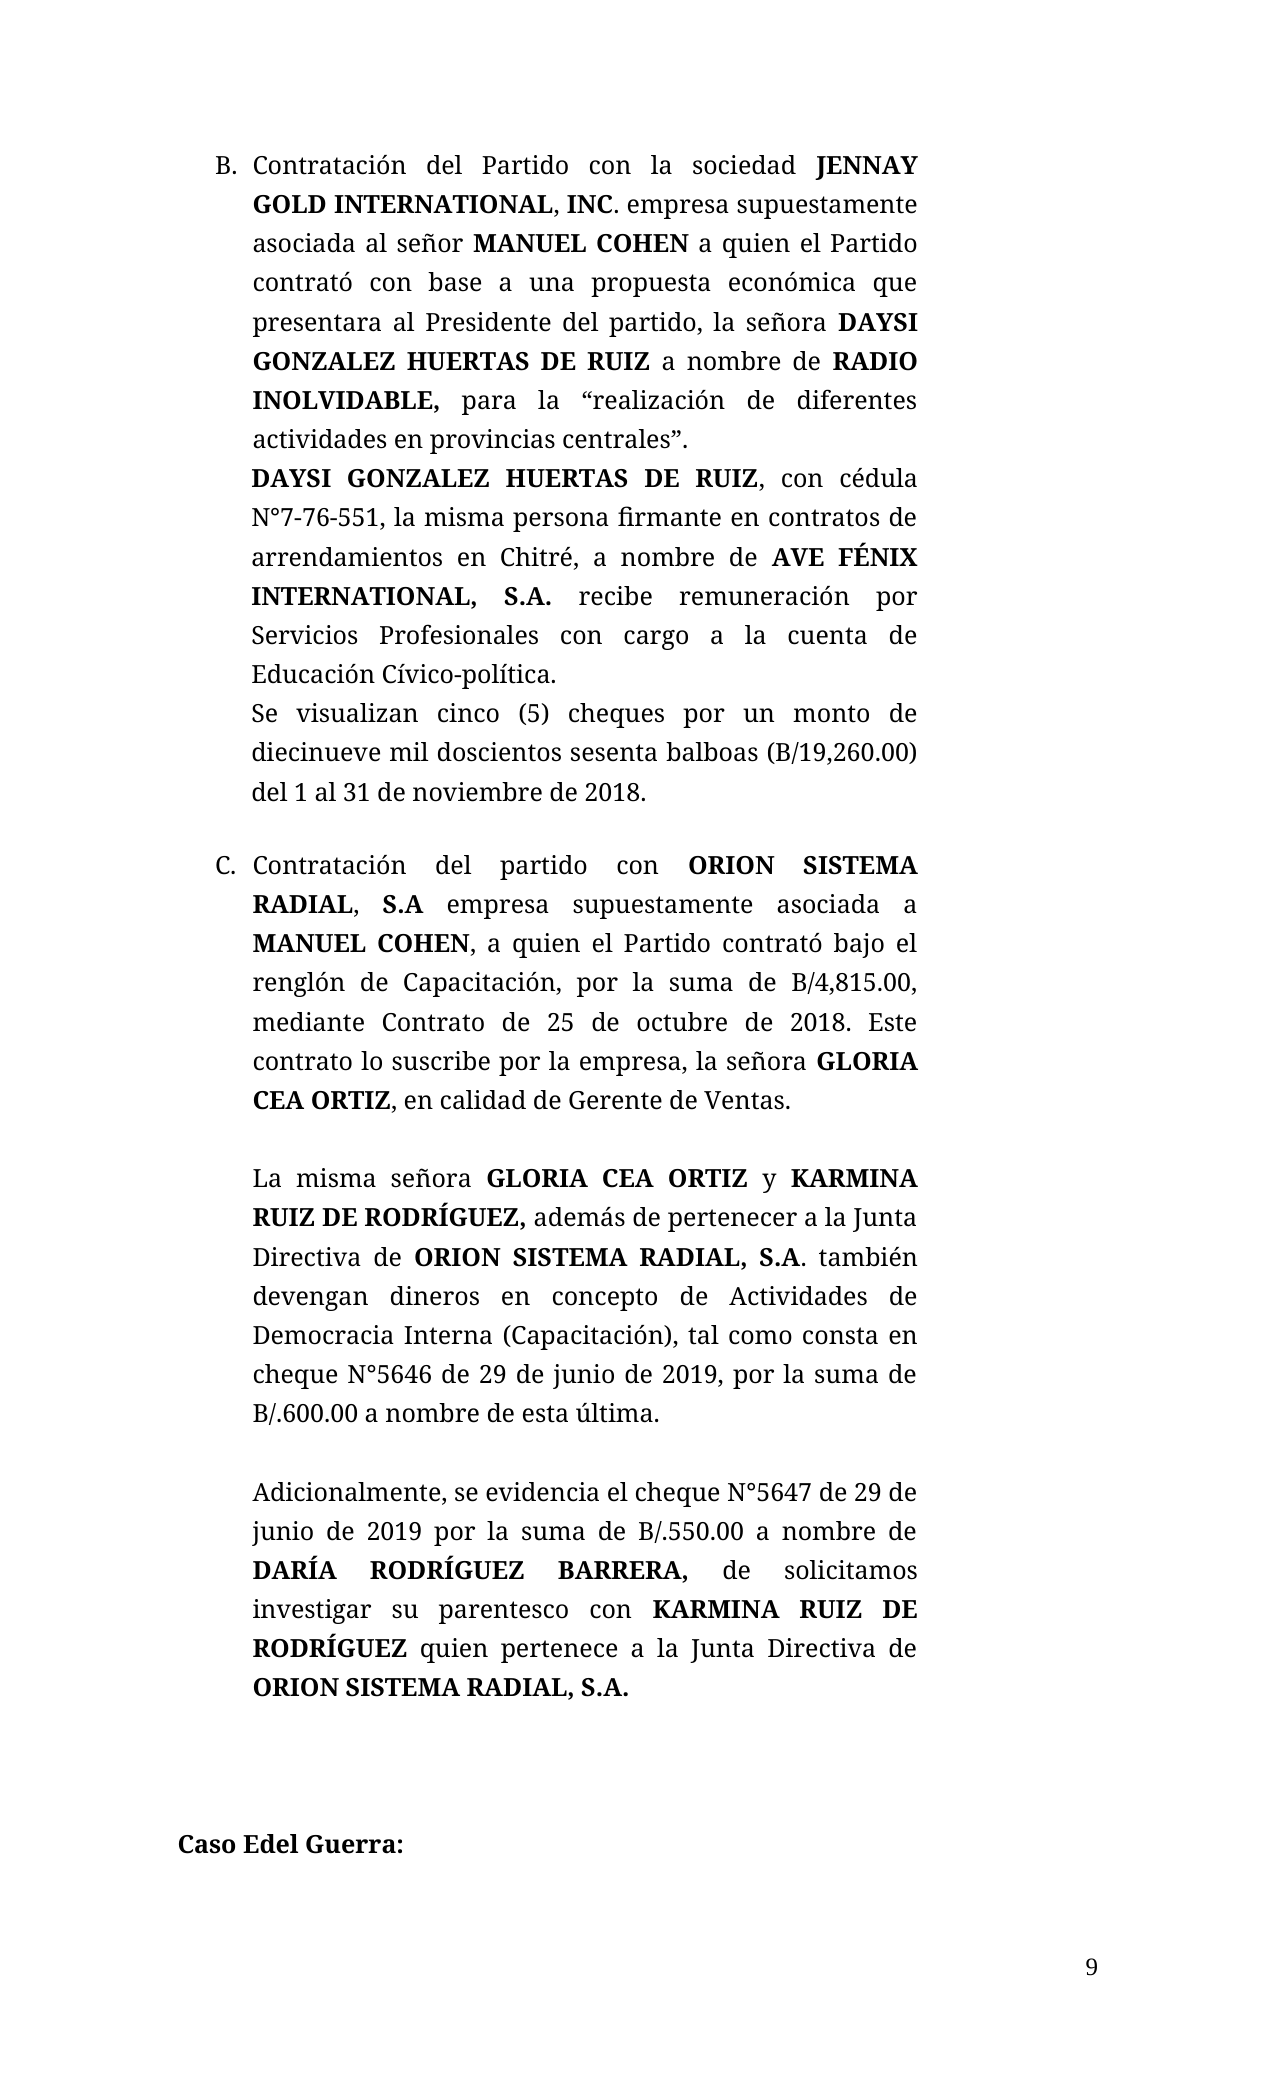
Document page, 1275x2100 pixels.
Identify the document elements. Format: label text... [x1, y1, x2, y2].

text DAYSI GONZALEZ HUERTAS DE RUIZ, con cédula N°7-76-551, la misma persona firmante en contratos de arrendamientos en Chitré, a nombre de AVE FÉNIX INTERNATIONAL, S.A. recibe remuneración por Servicios Profesionales con cargo a la cuenta de Educación Cívico-política. [251, 461, 918, 691]
list Caso Edel Guerra: [177, 1827, 1098, 1861]
list Contratación del partido con ORION SISTEMA RADIAL, S.A empresa supuestamente asociada a MANUEL COHEN, a quien el Partido contrató bajo el renglón de Capacitación, por la suma de B/4,815.00, mediante Contrato de 25 de octubre de 2018. Este contrato lo suscribe por la empresa, la señora GLORIA CEA ORTIZ, en calidad de Gerente de Ventas. [215, 847, 918, 1117]
list Contratación del Partido con la sociedad JENNAY GOLD INTERNATIONAL, INC. empresa supuestamente asociada al señor MANUEL COHEN a quien el Partido contrató con base a una propuesta económica que presentara al Presidente del partido, la señora DAYSI GONZALEZ HUERTAS DE RUIZ a nombre de RADIO INOLVIDABLE, para la “realización de diferentes actividades en provincias centrales”. [215, 148, 918, 456]
list La misma señora GLORIA CEA ORTIZ y KARMINA RUIZ DE RODRÍGUEZ, además de pertenecer a la Junta Directiva de ORION SISTEMA RADIAL, S.A. también devengan dineros en concepto de Actividades de Democracia Interna (Capacitación), tal como consta en cheque N°5646 de 29 de junio de 2019, por la suma de B/.600.00 a nombre de esta última. [252, 1161, 918, 1430]
list Adicionalmente, se evidencia el cheque N°5647 de 29 de junio de 2019 por la suma de B/.550.00 a nombre de DARÍA RODRÍGUEZ BARRERA, de solicitamos investigar su parentesco con KARMINA RUIZ DE RODRÍGUEZ quien pertenece a la Junta Directiva de ORION SISTEMA RADIAL, S.A. [252, 1474, 918, 1704]
text Se visualizan cinco (5) cheques por un monto de diecinueve mil doscientos sesenta balboas (B/19,260.00) del 1 al 31 de noviembre de 2018. [251, 696, 918, 808]
